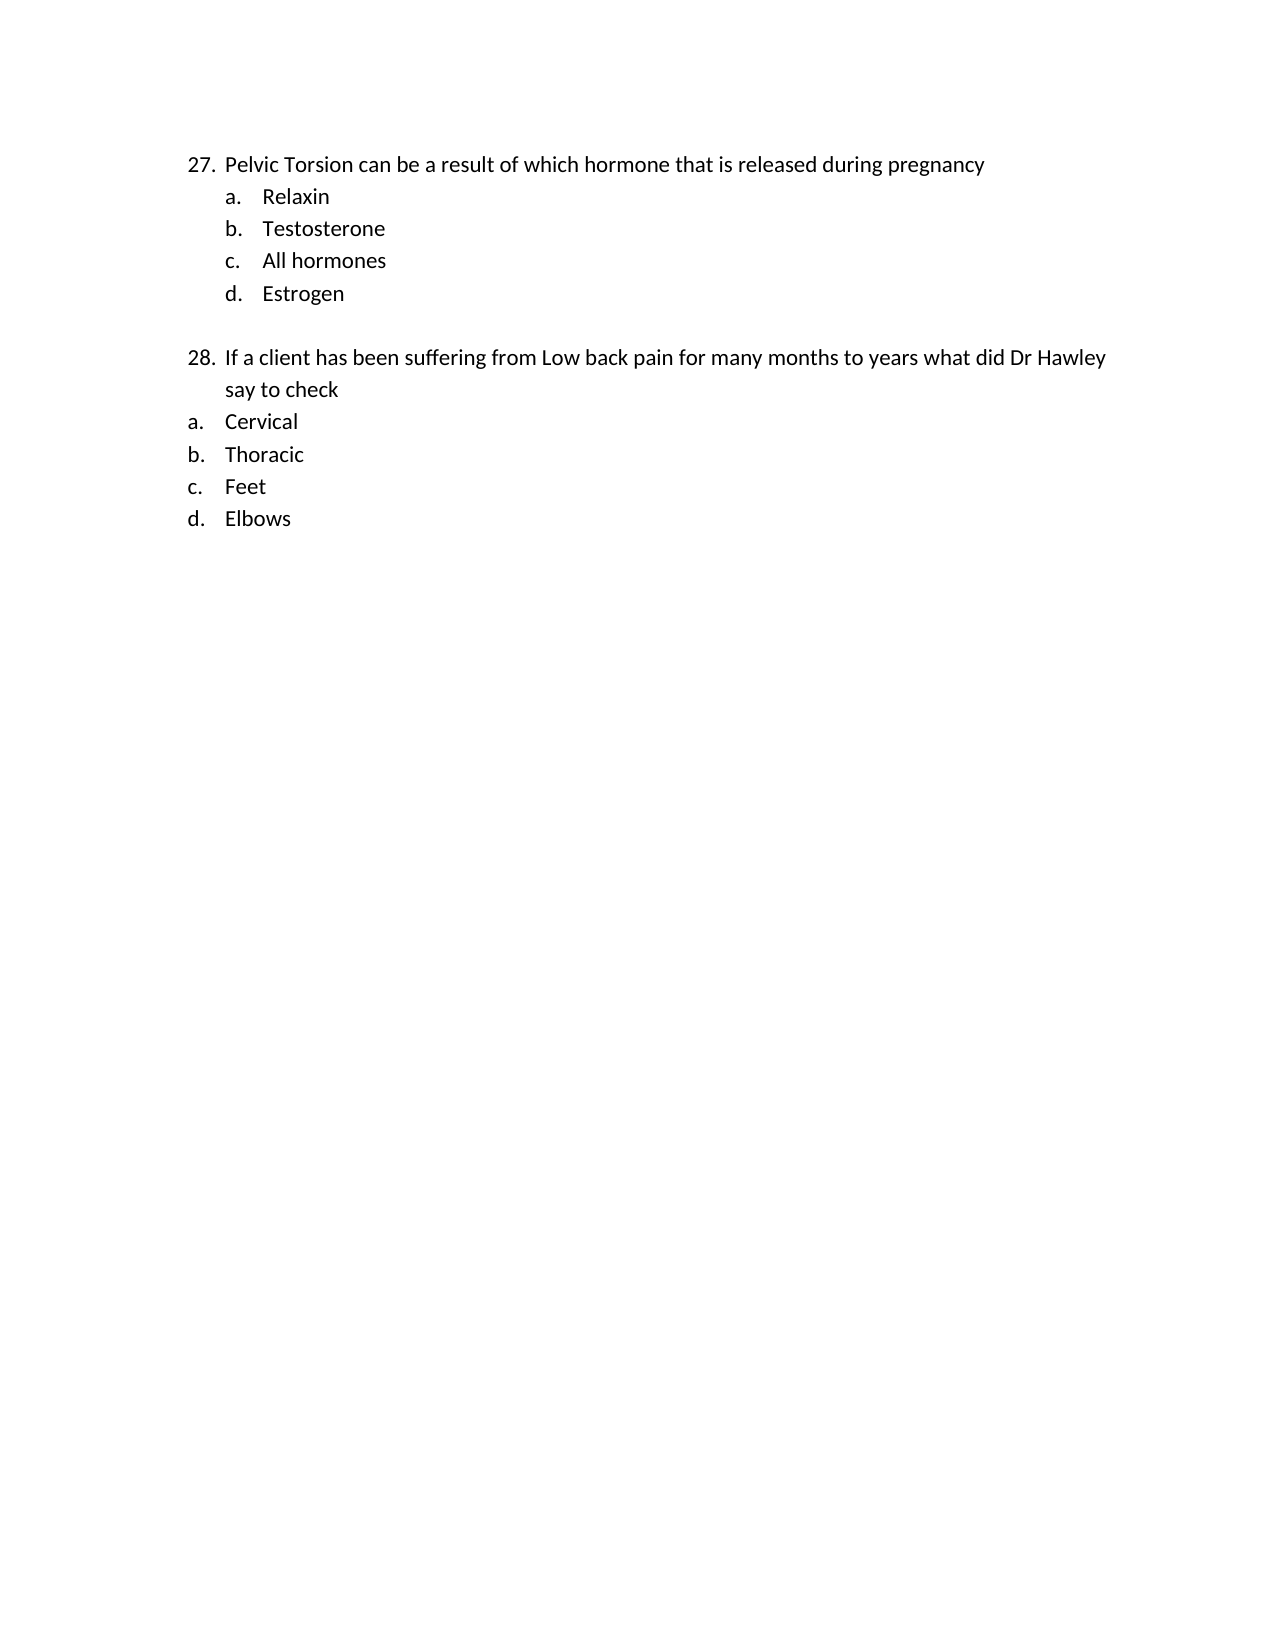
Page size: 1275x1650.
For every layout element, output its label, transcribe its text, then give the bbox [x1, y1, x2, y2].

list Relaxin [225, 182, 1125, 210]
list All hormones [225, 247, 1125, 274]
list If a client has been suffering from Low back pain for many months to years what did Dr Hawley say to check [187, 343, 1125, 403]
list Estrogen [225, 279, 1125, 307]
list Testosterone [225, 214, 1125, 242]
list Pelvic Torsion can be a result of which hormone that is released during pregnancy [187, 150, 1125, 178]
list Feet [187, 472, 1125, 500]
list Cervical [187, 407, 1125, 436]
list Thoracic [187, 440, 1125, 468]
list Elbows [187, 504, 1125, 532]
